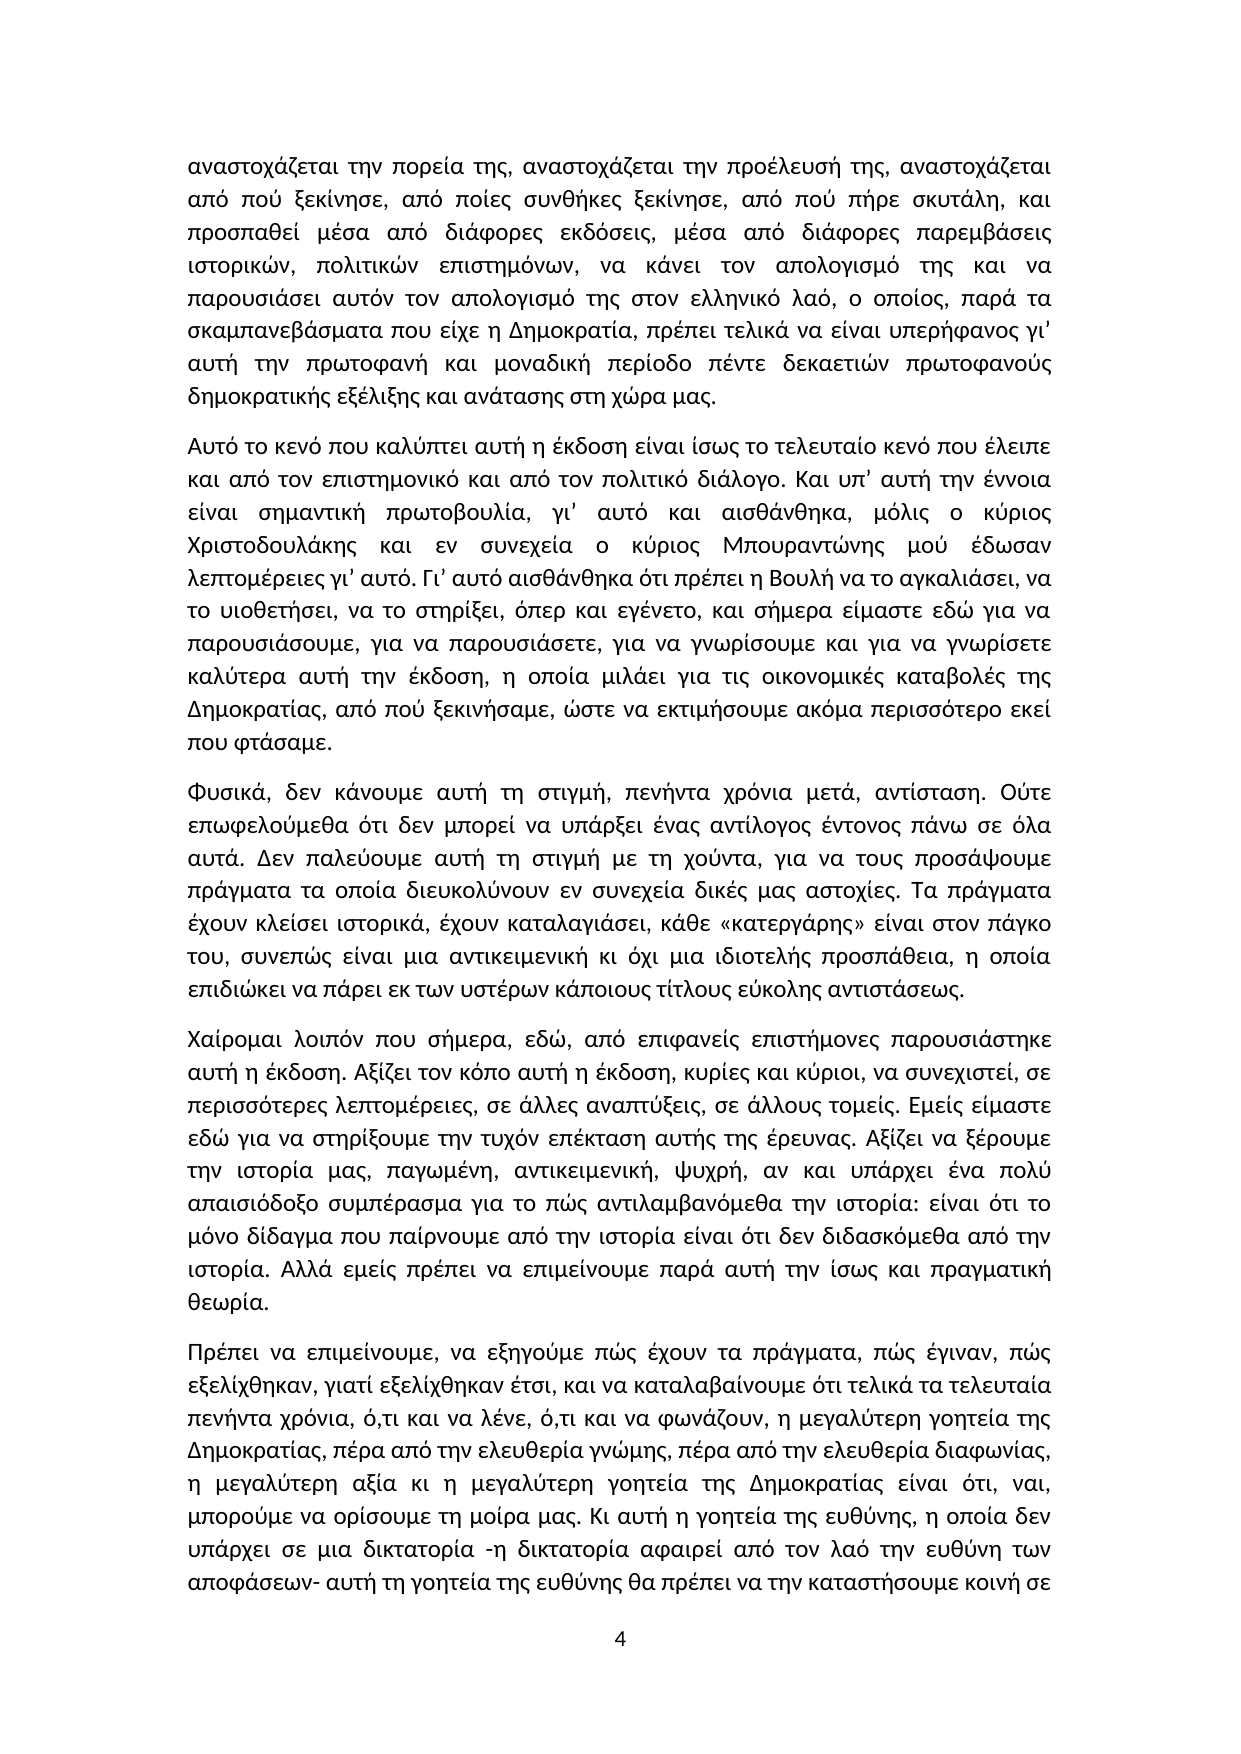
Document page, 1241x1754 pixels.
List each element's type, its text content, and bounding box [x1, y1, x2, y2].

text Χαίρομαι λοιπόν που σήμερα, εδώ, από επιφανείς επιστήμονες παρουσιάστηκε αυτή η έκδοση. Αξίζει τον κόπο αυτή η έκδοση, κυρίες και κύριοι, να συνεχιστεί, σε περισσότερες λεπτομέρειες, σε άλλες αναπτύξεις, σε άλλους τομείς. Εμείς είμαστε εδώ για να στηρίξουμε την τυχόν επέκταση αυτής της έρευνας. Αξίζει να ξέρουμε την ιστορία μας, παγωμένη, αντικειμενική, ψυχρή, αν και υπάρχει ένα πολύ απαισιόδοξο συμπέρασμα για το πώς αντιλαμβανόμεθα την ιστορία: είναι ότι το μόνο δίδαγμα που παίρνουμε από την ιστορία είναι ότι δεν διδασκόμεθα από την ιστορία. Αλλά εμείς πρέπει να επιμείνουμε παρά αυτή την ίσως και πραγματική θεωρία. [187, 1023, 1053, 1317]
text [187, 150, 1053, 411]
text Φυσικά, δεν κάνουμε αυτή τη στιγμή, πενήντα χρόνια μετά, αντίσταση. Ούτε επωφελούμεθα ότι δεν μπορεί να υπάρξει ένας αντίλογος έντονος πάνω σε όλα αυτά. Δεν παλεύουμε αυτή τη στιγμή με τη χούντα, για να τους προσάψουμε πράγματα τα οποία διευκολύνουν εν συνεχεία δικές μας αστοχίες. Τα πράγματα έχουν κλείσει ιστορικά, έχουν καταλαγιάσει, κάθε «κατεργάρης» είναι στον πάγκο του, συνεπώς είναι μια αντικειμενική κι όχι μια ιδιοτελής προσπάθεια, η οποία επιδιώκει να πάρει εκ των υστέρων κάποιους τίτλους εύκολης αντιστάσεως. [187, 776, 1053, 1004]
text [187, 1336, 1053, 1597]
text Αυτό το κενό που καλύπτει αυτή η έκδοση είναι ίσως το τελευταίο κενό που έλειπε και από τον επιστημονικό και από τον πολιτικό διάλογο. Και υπ’ αυτή την έννοια είναι σημαντική πρωτοβουλία, γι’ αυτό και αισθάνθηκα, μόλις ο κύριος Χριστοδουλάκης και εν συνεχεία ο κύριος Μπουραντώνης μού έδωσαν λεπτομέρειες γι’ αυτό. Γι’ αυτό αισθάνθηκα ότι πρέπει η Βουλή να το αγκαλιάσει, να το υιοθετήσει, να το στηρίξει, όπερ και εγένετο, και σήμερα είμαστε εδώ για να παρουσιάσουμε, για να παρουσιάσετε, για να γνωρίσουμε και για να γνωρίσετε καλύτερα αυτή την έκδοση, η οποία μιλάει για τις οικονομικές καταβολές της Δημοκρατίας, από πού ξεκινήσαμε, ώστε να εκτιμήσουμε ακόμα περισσότερο εκεί που φτάσαμε. [187, 430, 1053, 757]
